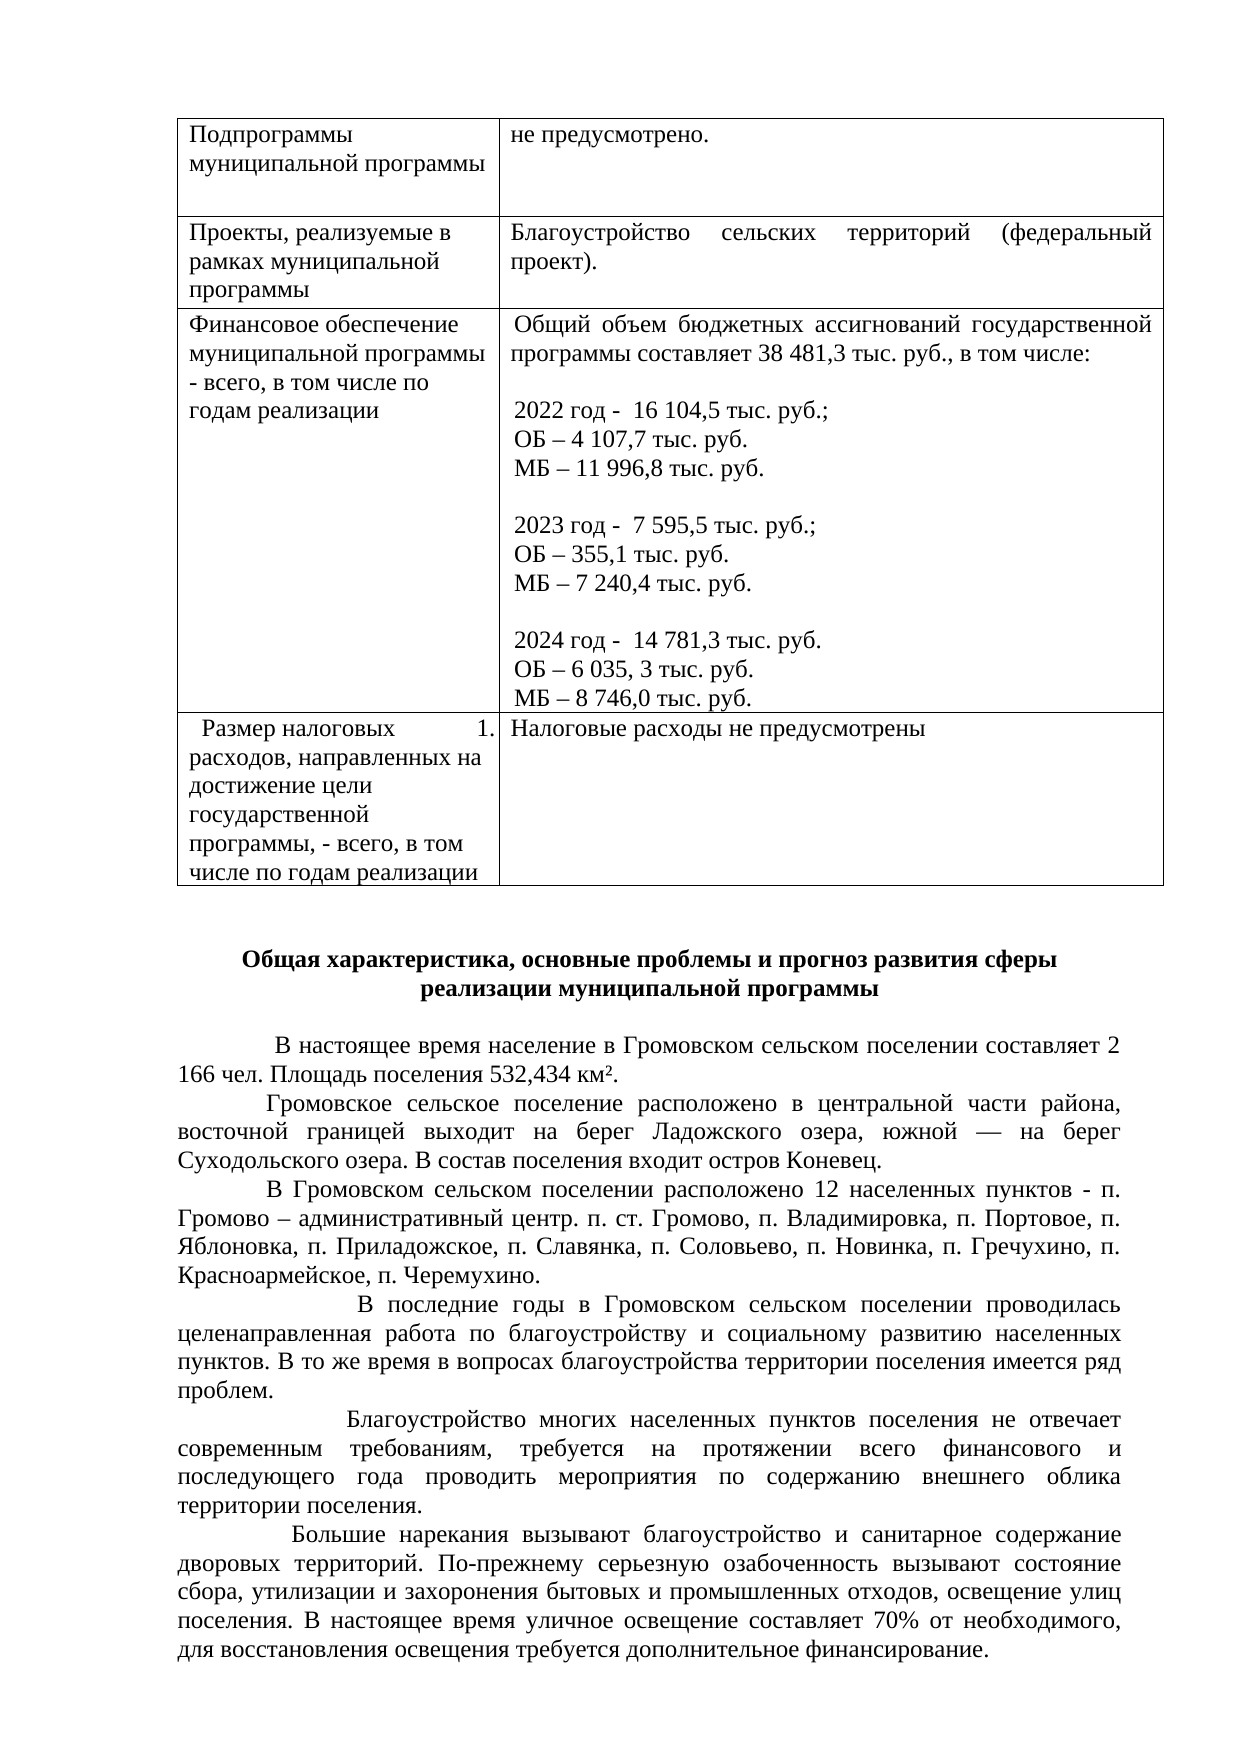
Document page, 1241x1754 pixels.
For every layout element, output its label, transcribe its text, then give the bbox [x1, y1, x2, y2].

text Благоустройство многих населенных пунктов поселения не отвечает современным требованиям, требуется на протяжении всего финансового и последующего года проводить мероприятия по содержанию внешнего облика территории поселения. [177, 1404, 1122, 1519]
text В настоящее время население в Громовском сельском поселении составляет 2 166 чел. Площадь поселения 532,434 км². [177, 1030, 1122, 1088]
text В Громовском сельском поселении расположено 12 населенных пунктов - п. Громово – административный центр. п. ст. Громово, п. Владимировка, п. Портовое, п. Яблоновка, п. Приладожское, п. Славянка, п. Соловьево, п. Новинка, п. Гречухино, п. Красноармейское, п. Черемухино. [177, 1174, 1122, 1289]
text В последние годы в Громовском сельском поселении проводилась целенаправленная работа по благоустройству и социальному развитию населенных пунктов. В то же время в вопросах благоустройства территории поселения имеется ряд проблем. [177, 1289, 1122, 1404]
table_cell Подпрограммы муниципальной программы [178, 119, 499, 216]
table_cell Общий объем бюджетных ассигнований государственной программы составляет 38 481,3 тыс. руб., в том числе: 2022 год - 16 104,5 тыс. руб.; ОБ – 4 107,7 тыс. руб. МБ – 11 996,8 тыс. руб. 2023 год - 7 595,5 тыс. руб.; ОБ – 355,1 тыс. руб. МБ – 7 240,4 тыс. руб. 2024 год - 14 781,3 тыс. руб. ОБ – 6 035, 3 тыс. руб. МБ – 8 746,0 тыс. руб. [500, 309, 1163, 712]
table_cell Размер налоговых расходов, направленных на достижение цели государственной программы, - всего, в том числе по годам реализации [178, 713, 499, 885]
table_cell не предусмотрено. [500, 119, 1163, 216]
text Громовское сельское поселение расположено в центральной части района, восточной границей выходит на берег Ладожского озера, южной — на берег Суходольского озера. В состав поселения входит остров Коневец. [177, 1088, 1122, 1174]
text Общая характеристика, основные проблемы и прогноз развития сферы реализации муниципальной программы [177, 944, 1122, 1001]
table_cell Налоговые расходы не предусмотрены [500, 713, 1163, 885]
table_cell Благоустройство сельских территорий (федеральный проект). [500, 217, 1163, 308]
table_cell Проекты, реализуемые в рамках муниципальной программы [178, 217, 499, 308]
text Большие нарекания вызывают благоустройство и санитарное содержание дворовых территорий. По-прежнему серьезную озабоченность вызывают состояние сбора, утилизации и захоронения бытовых и промышленных отходов, освещение улиц поселения. В настоящее время уличное освещение составляет 70% от необходимого, для восстановления освещения требуется дополнительное финансирование. [177, 1519, 1122, 1663]
table_cell Финансовое обеспечение муниципальной программы - всего, в том числе по годам реализации [178, 309, 499, 712]
